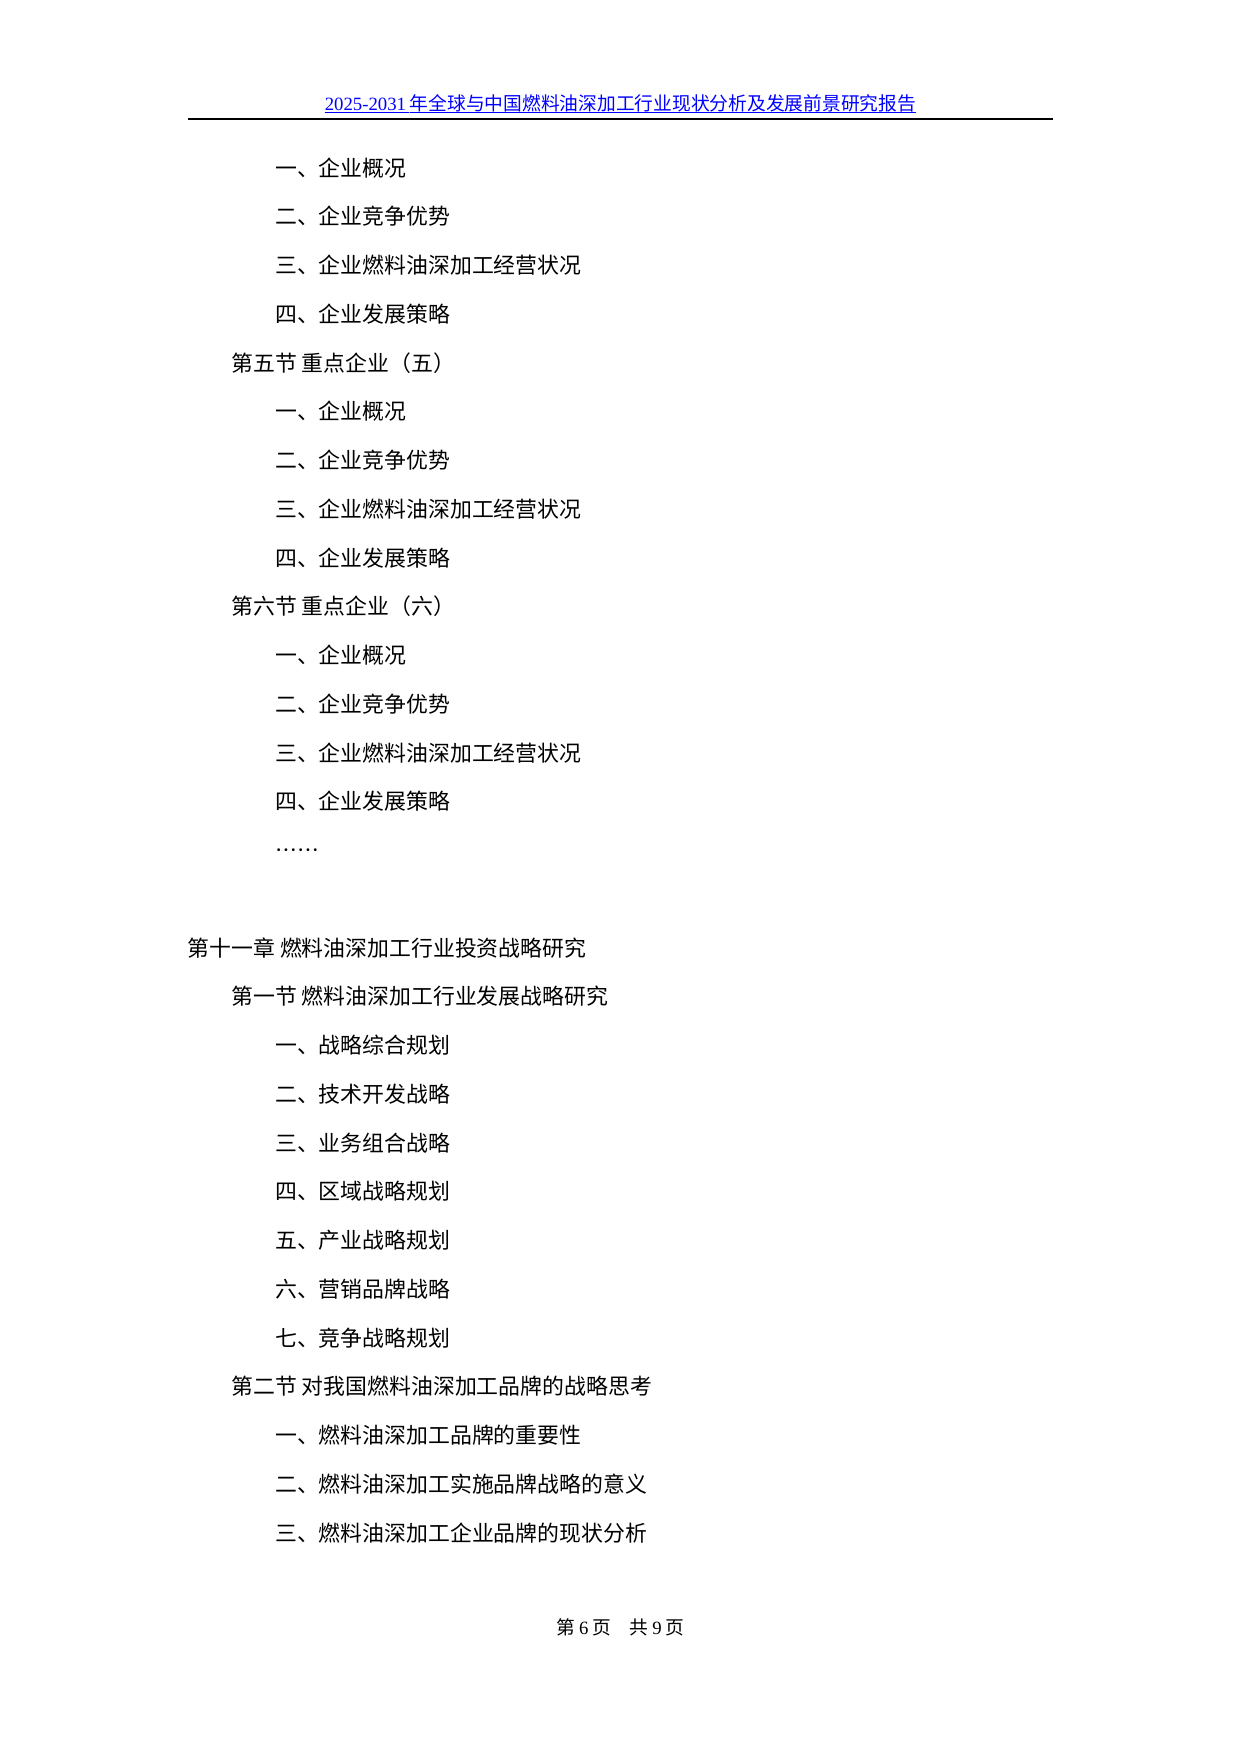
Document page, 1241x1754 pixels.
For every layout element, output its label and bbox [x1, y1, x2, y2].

text [187, 150, 1053, 1548]
